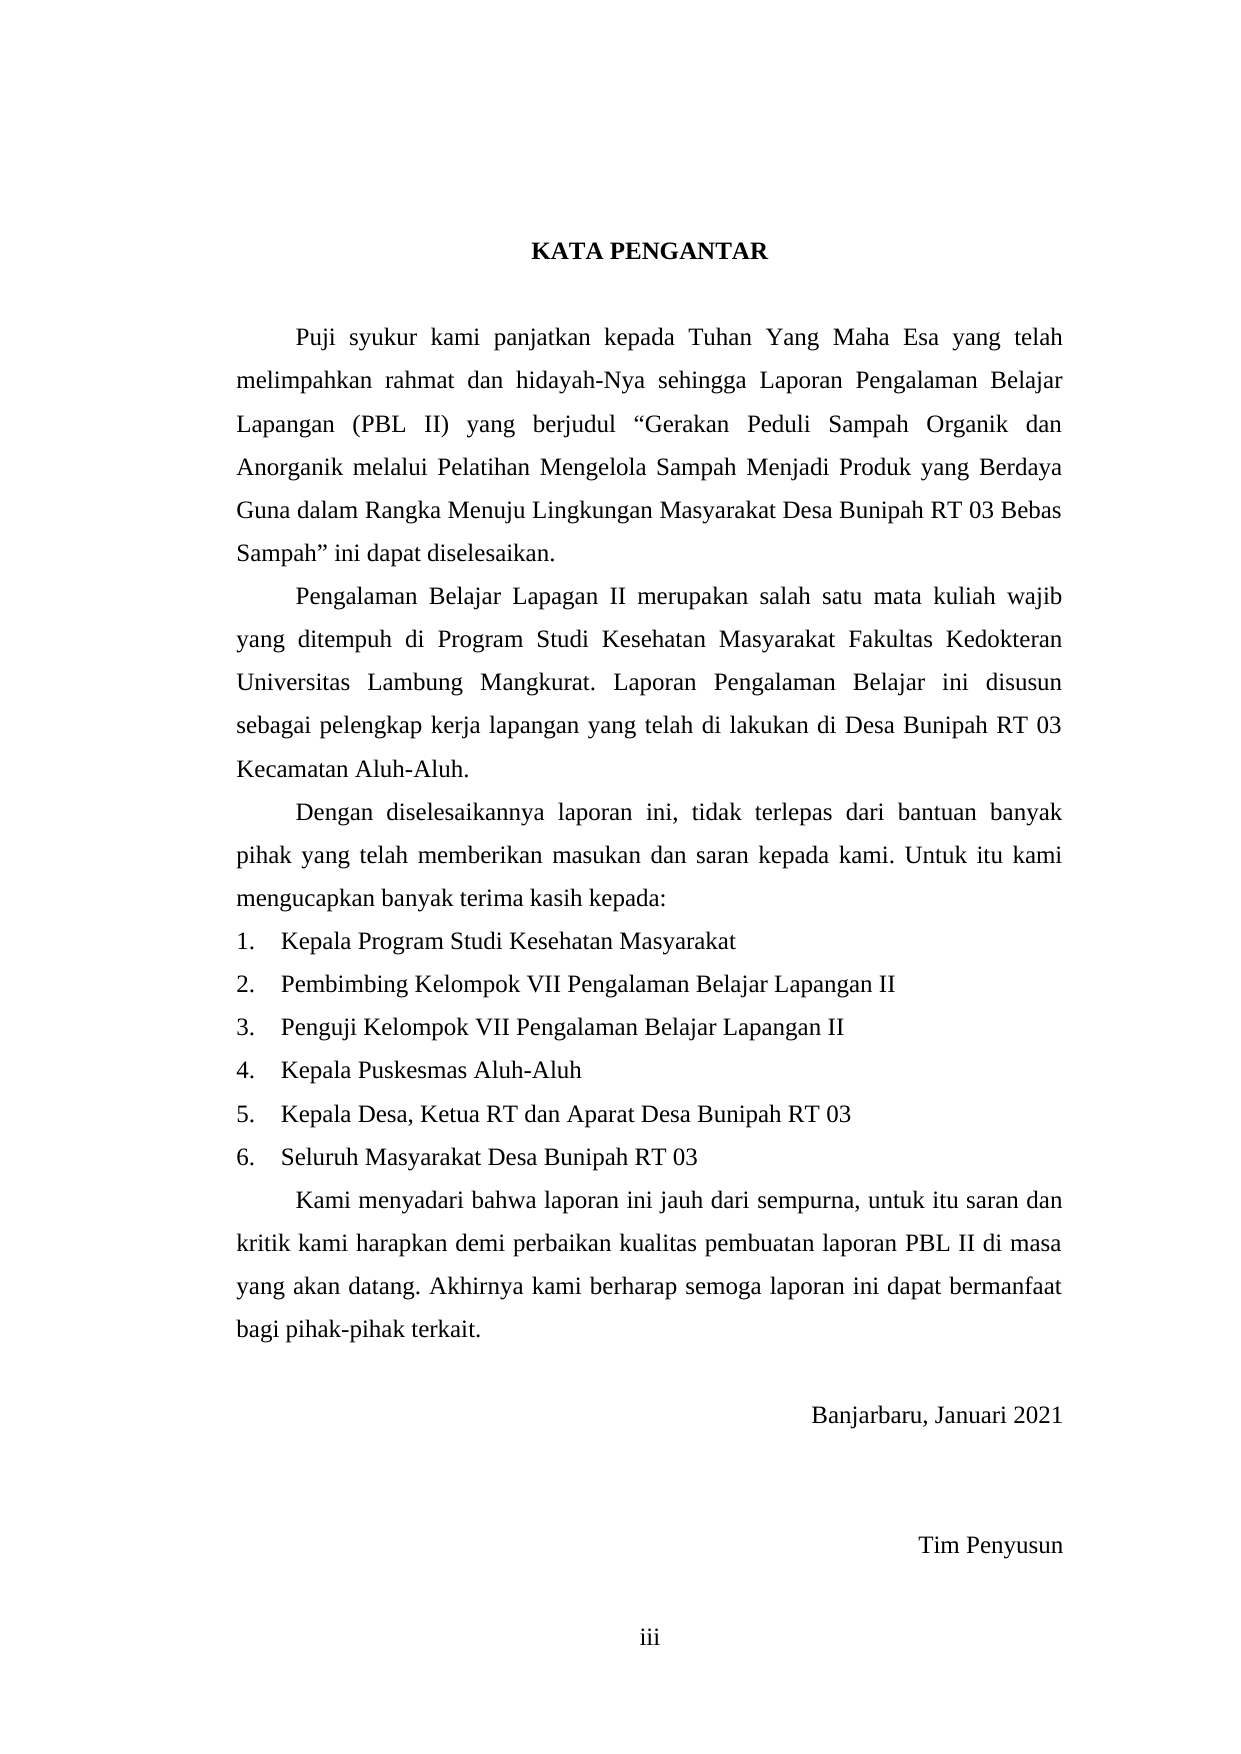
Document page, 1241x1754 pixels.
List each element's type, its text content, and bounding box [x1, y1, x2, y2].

list Kepala Program Studi Kesehatan Masyarakat [236, 926, 1063, 955]
text Puji syukur kami panjatkan kepada Tuhan Yang Maha Esa yang telah melimpahkan rahmat dan hidayah-Nya sehingga Laporan Pengalaman Belajar Lapangan (PBL II) yang berjudul “Gerakan Peduli Sampah Organik dan Anorganik melalui Pelatihan Mengelola Sampah Menjadi Produk yang Berdaya Guna dalam Rangka Menuju Lingkungan Masyarakat Desa Bunipah RT 03 Bebas Sampah” ini dapat diselesaikan. [236, 322, 1063, 567]
text Tim Penyusun [236, 1530, 1063, 1559]
text Banjarbaru, Januari 2021 [236, 1401, 1063, 1429]
list Kepala Puskesmas Aluh-Aluh [236, 1056, 1063, 1084]
list Penguji Kelompok VII Pengalaman Belajar Lapangan II [236, 1012, 1063, 1041]
text Kami menyadari bahwa laporan ini jauh dari sempurna, untuk itu saran dan kritik kami harapkan demi perbaikan kualitas pembuatan laporan PBL II di masa yang akan datang. Akhirnya kami berharap semoga laporan ini dapat bermanfaat bagi pihak-pihak terkait. [236, 1185, 1063, 1343]
text KATA PENGANTAR [236, 236, 1063, 265]
text Dengan diselesaikannya laporan ini, tidak terlepas dari bantuan banyak pihak yang telah memberikan masukan dan saran kepada kami. Untuk itu kami mengucapkan banyak terima kasih kepada: [236, 797, 1063, 912]
text Pengalaman Belajar Lapagan II merupakan salah satu mata kuliah wajib yang ditempuh di Program Studi Kesehatan Masyarakat Fakultas Kedokteran Universitas Lambung Mangkurat. Laporan Pengalaman Belajar ini disusun sebagai pelengkap kerja lapangan yang telah di lakukan di Desa Bunipah RT 03 Kecamatan Aluh-Aluh. [236, 581, 1063, 782]
list Seluruh Masyarakat Desa Bunipah RT 03 [236, 1142, 1063, 1171]
list Kepala Desa, Ketua RT dan Aparat Desa Bunipah RT 03 [236, 1099, 1063, 1127]
list Pembimbing Kelompok VII Pengalaman Belajar Lapangan II [236, 969, 1063, 998]
